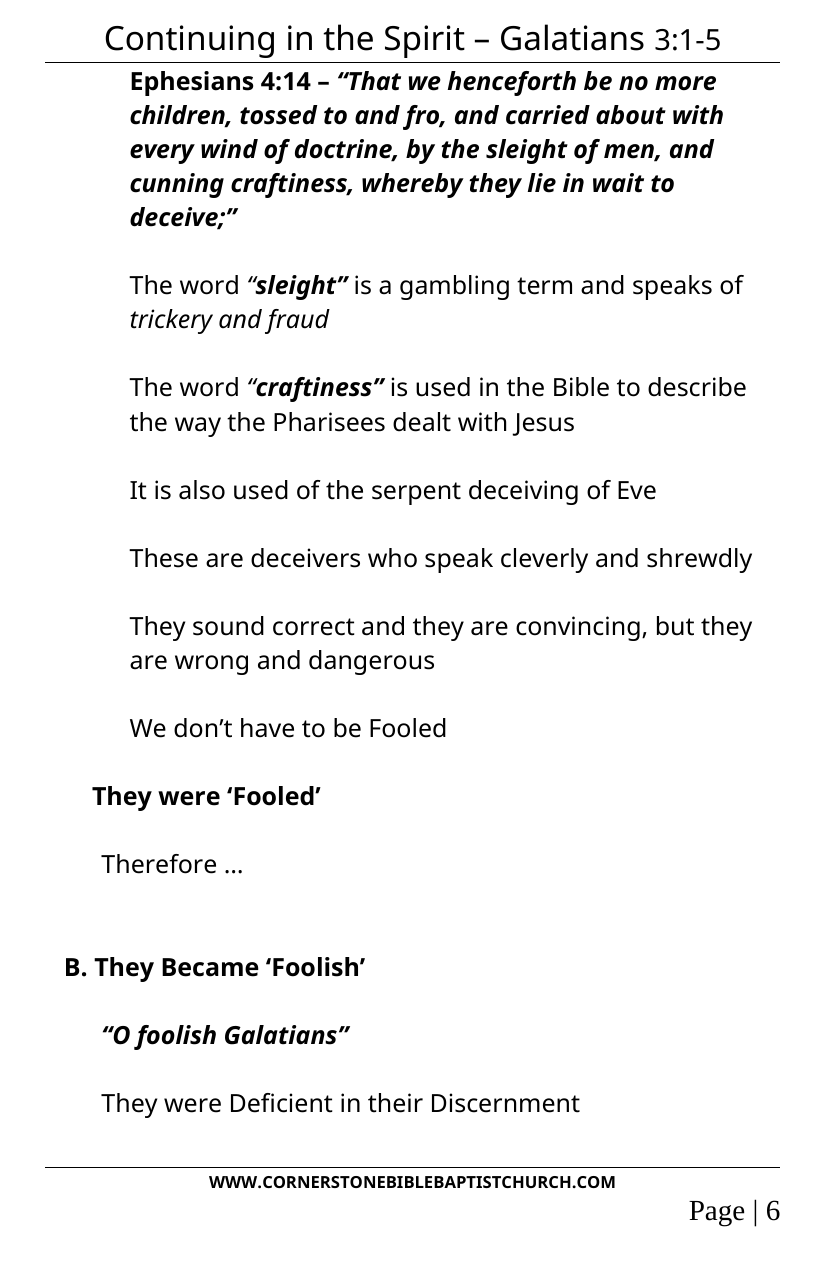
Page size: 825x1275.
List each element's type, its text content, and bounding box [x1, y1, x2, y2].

text It is also used of the serpent deceiving of Eve [129, 472, 780, 506]
text B. They Became ‘Foolish’ [64, 949, 780, 983]
text They were ‘Fooled’ [92, 745, 780, 813]
text They sound correct and they are convincing, but they are wrong and dangerous [129, 608, 780, 677]
text We don’t have to be Fooled [129, 711, 780, 745]
text Ephesians 4:14 – “That we henceforth be no more children, tossed to and fro, and carried about with every wind of doctrine, by the sleight of men, and cunning craftiness, whereby they lie in wait to deceive;” [129, 63, 780, 234]
text The word “craftiness” is used in the Bible to describe the way the Pharisees dealt with Jesus [129, 370, 780, 438]
text “O foolish Galatians” [101, 1017, 780, 1051]
text The word “sleight” is a gambling term and speaks of trickery and fraud [129, 268, 780, 336]
text Therefore … [92, 847, 780, 881]
text They were Deficient in their Discernment [101, 1085, 780, 1119]
text These are deceivers who speak cleverly and shrewdly [129, 540, 780, 574]
